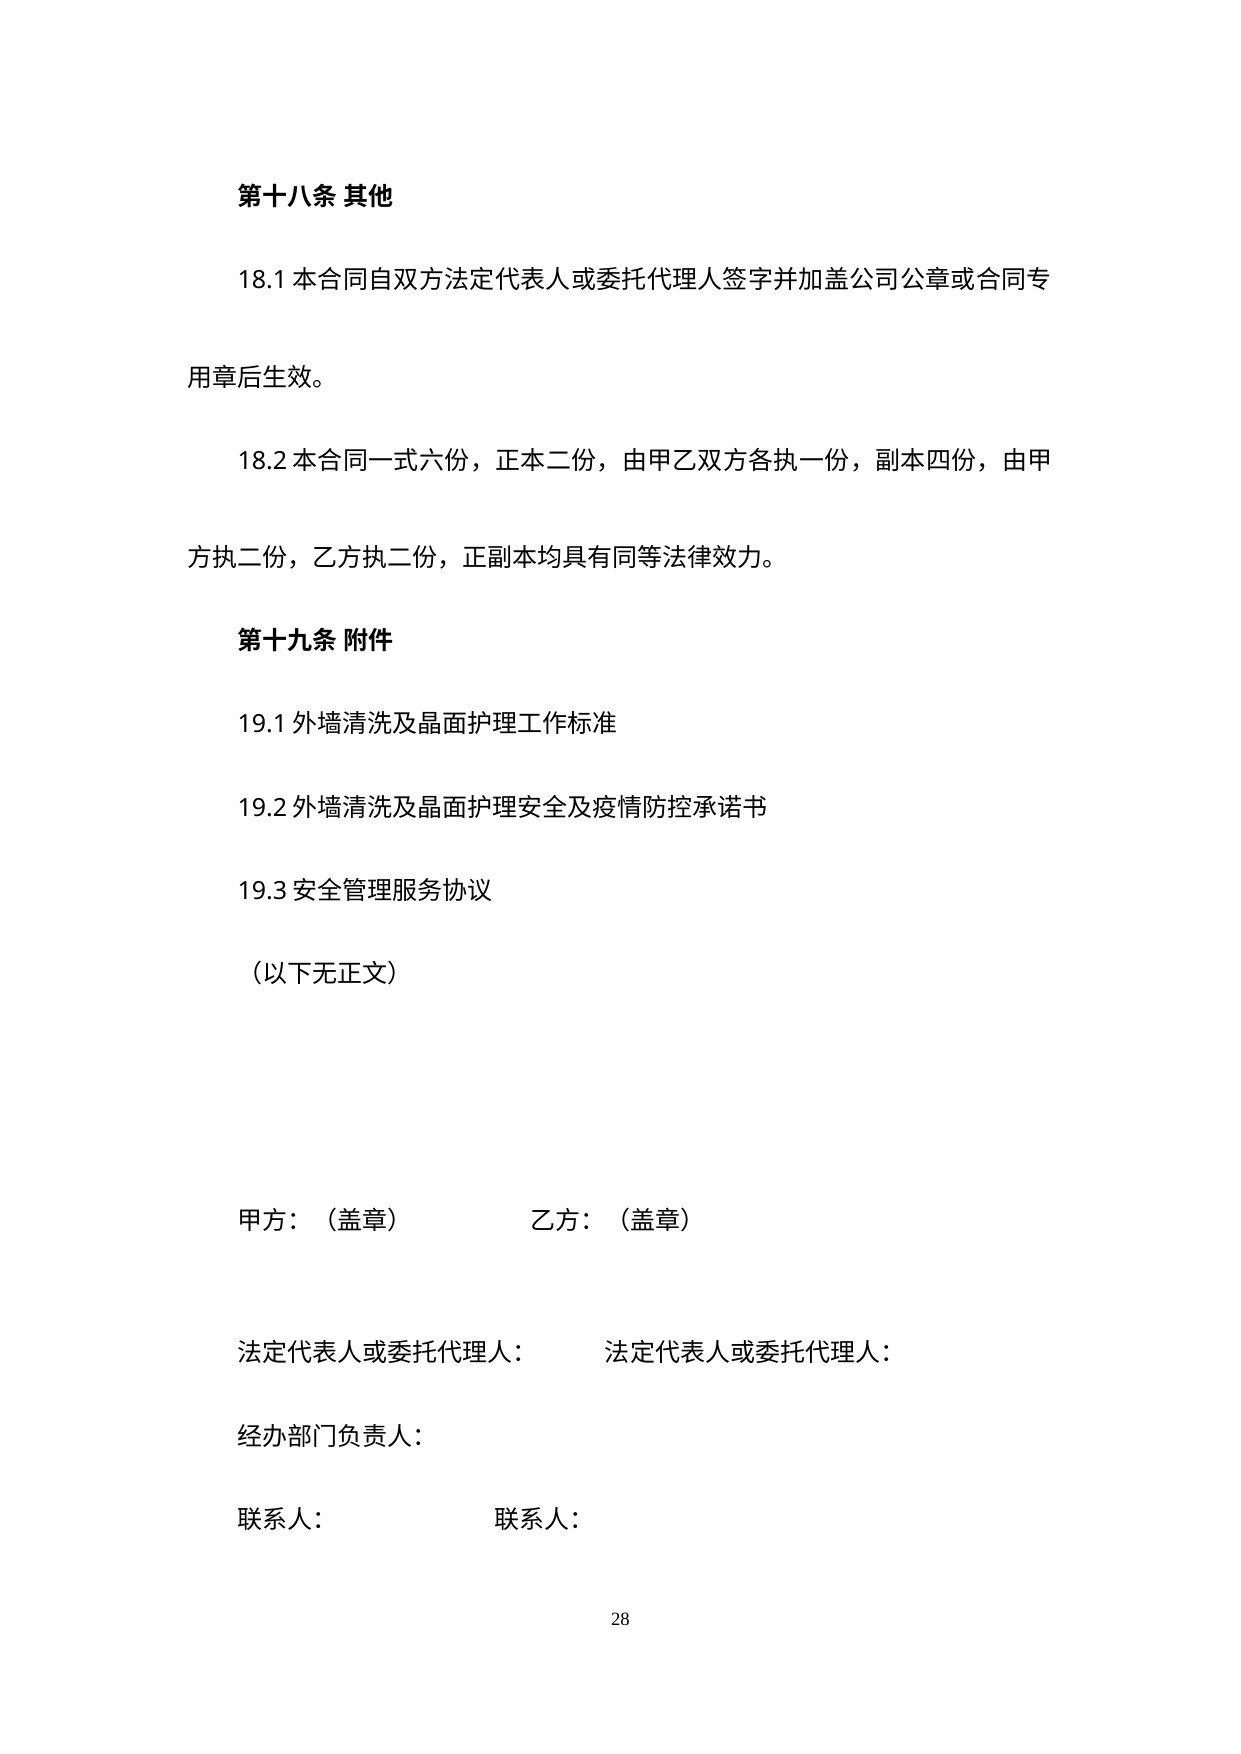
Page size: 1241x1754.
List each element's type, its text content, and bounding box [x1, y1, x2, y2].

text 联系人： 联系人： [187, 1485, 1053, 1550]
text 19.3安全管理服务协议 [187, 856, 1053, 921]
text 19.2外墙清洗及晶面护理安全及疫情防控承诺书 [187, 773, 1053, 838]
text （以下无正文） [187, 939, 1053, 1004]
text 第十九条 附件 [187, 606, 1053, 671]
text 18.1本合同自双方法定代表人或委托代理人签字并加盖公司公章或合同专用章后生效。 [187, 245, 1053, 408]
text 法定代表人或委托代理人： 法定代表人或委托代理人： [187, 1318, 1053, 1383]
text 18.2本合同一式六份，正本二份，由甲乙双方各执一份，副本四份，由甲方执二份，乙方执二份，正副本均具有同等法律效力。 [187, 426, 1053, 588]
text 第十八条 其他 [187, 162, 1053, 227]
text 经办部门负责人： [187, 1402, 1053, 1467]
text 甲方：（盖章） 乙方：（盖章） [187, 1186, 1053, 1251]
text 19.1外墙清洗及晶面护理工作标准 [187, 689, 1053, 754]
